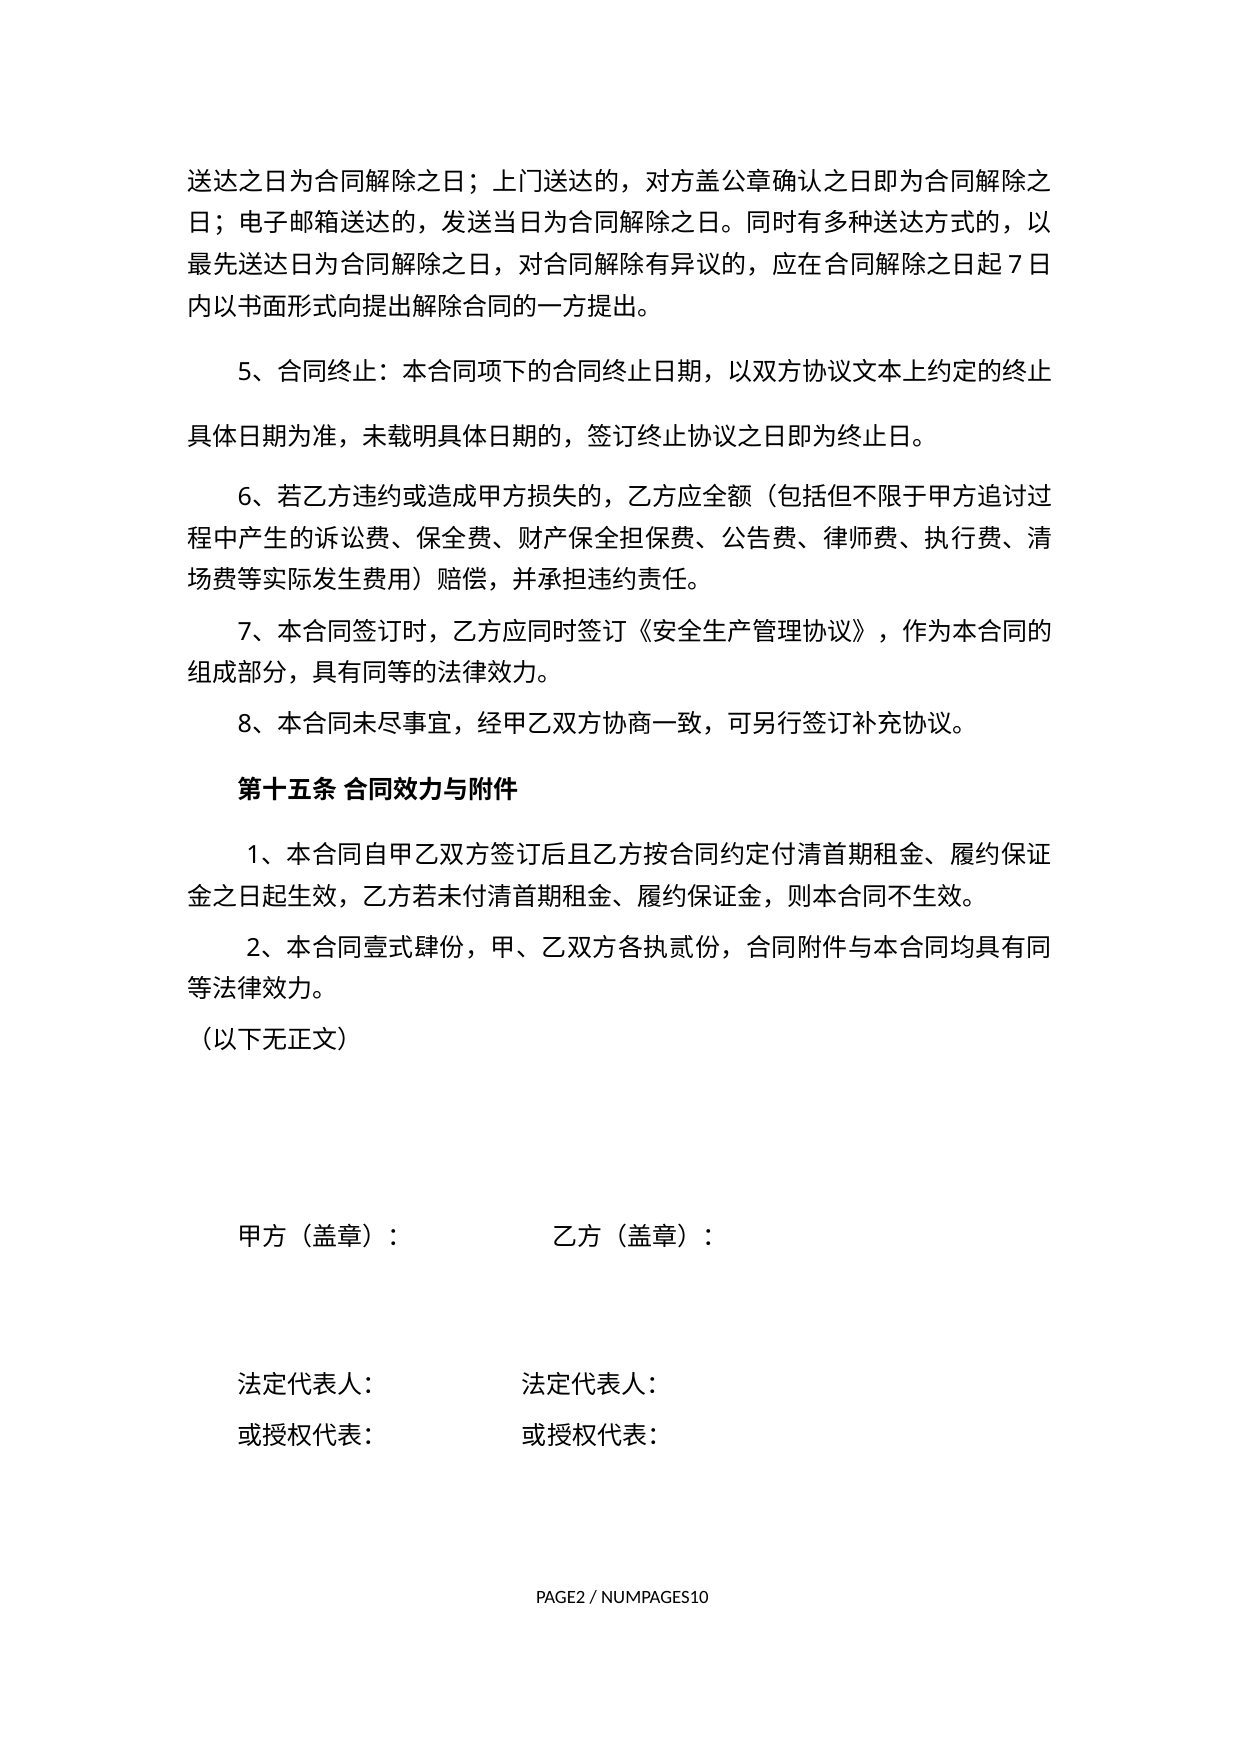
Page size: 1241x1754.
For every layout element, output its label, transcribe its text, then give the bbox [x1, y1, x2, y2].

text 5、合同终止：本合同项下的合同终止日期，以双方协议文本上约定的终止具体日期为准，未载明具体日期的，签订终止协议之日即为终止日。 [187, 337, 1053, 467]
text 甲方（盖章）： 乙方（盖章）： [187, 1217, 1053, 1253]
text 或授权代表： 或授权代表： [187, 1416, 1053, 1452]
text 7、本合同签订时，乙方应同时签订《安全生产管理协议》，作为本合同的组成部分，具有同等的法律效力。 [187, 611, 1053, 689]
text 法定代表人： 法定代表人： [187, 1365, 1053, 1401]
text 第十五条 合同效力与附件 [187, 755, 1053, 820]
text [187, 161, 1053, 322]
text 6、若乙方违约或造成甲方损失的，乙方应全额（包括但不限于甲方追讨过程中产生的诉讼费、保全费、财产保全担保费、公告费、律师费、执行费、清场费等实际发生费用）赔偿，并承担违约责任。 [187, 477, 1053, 596]
text （以下无正文） [187, 1020, 1053, 1056]
text 2、本合同壹式肆份，甲、乙双方各执贰份，合同附件与本合同均具有同等法律效力。 [187, 927, 1053, 1005]
text 8、本合同未尽事宜，经甲乙双方协商一致，可另行签订补充协议。 [187, 704, 1053, 740]
text 1、本合同自甲乙双方签订后且乙方按合同约定付清首期租金、履约保证金之日起生效，乙方若未付清首期租金、履约保证金，则本合同不生效。 [187, 834, 1053, 912]
